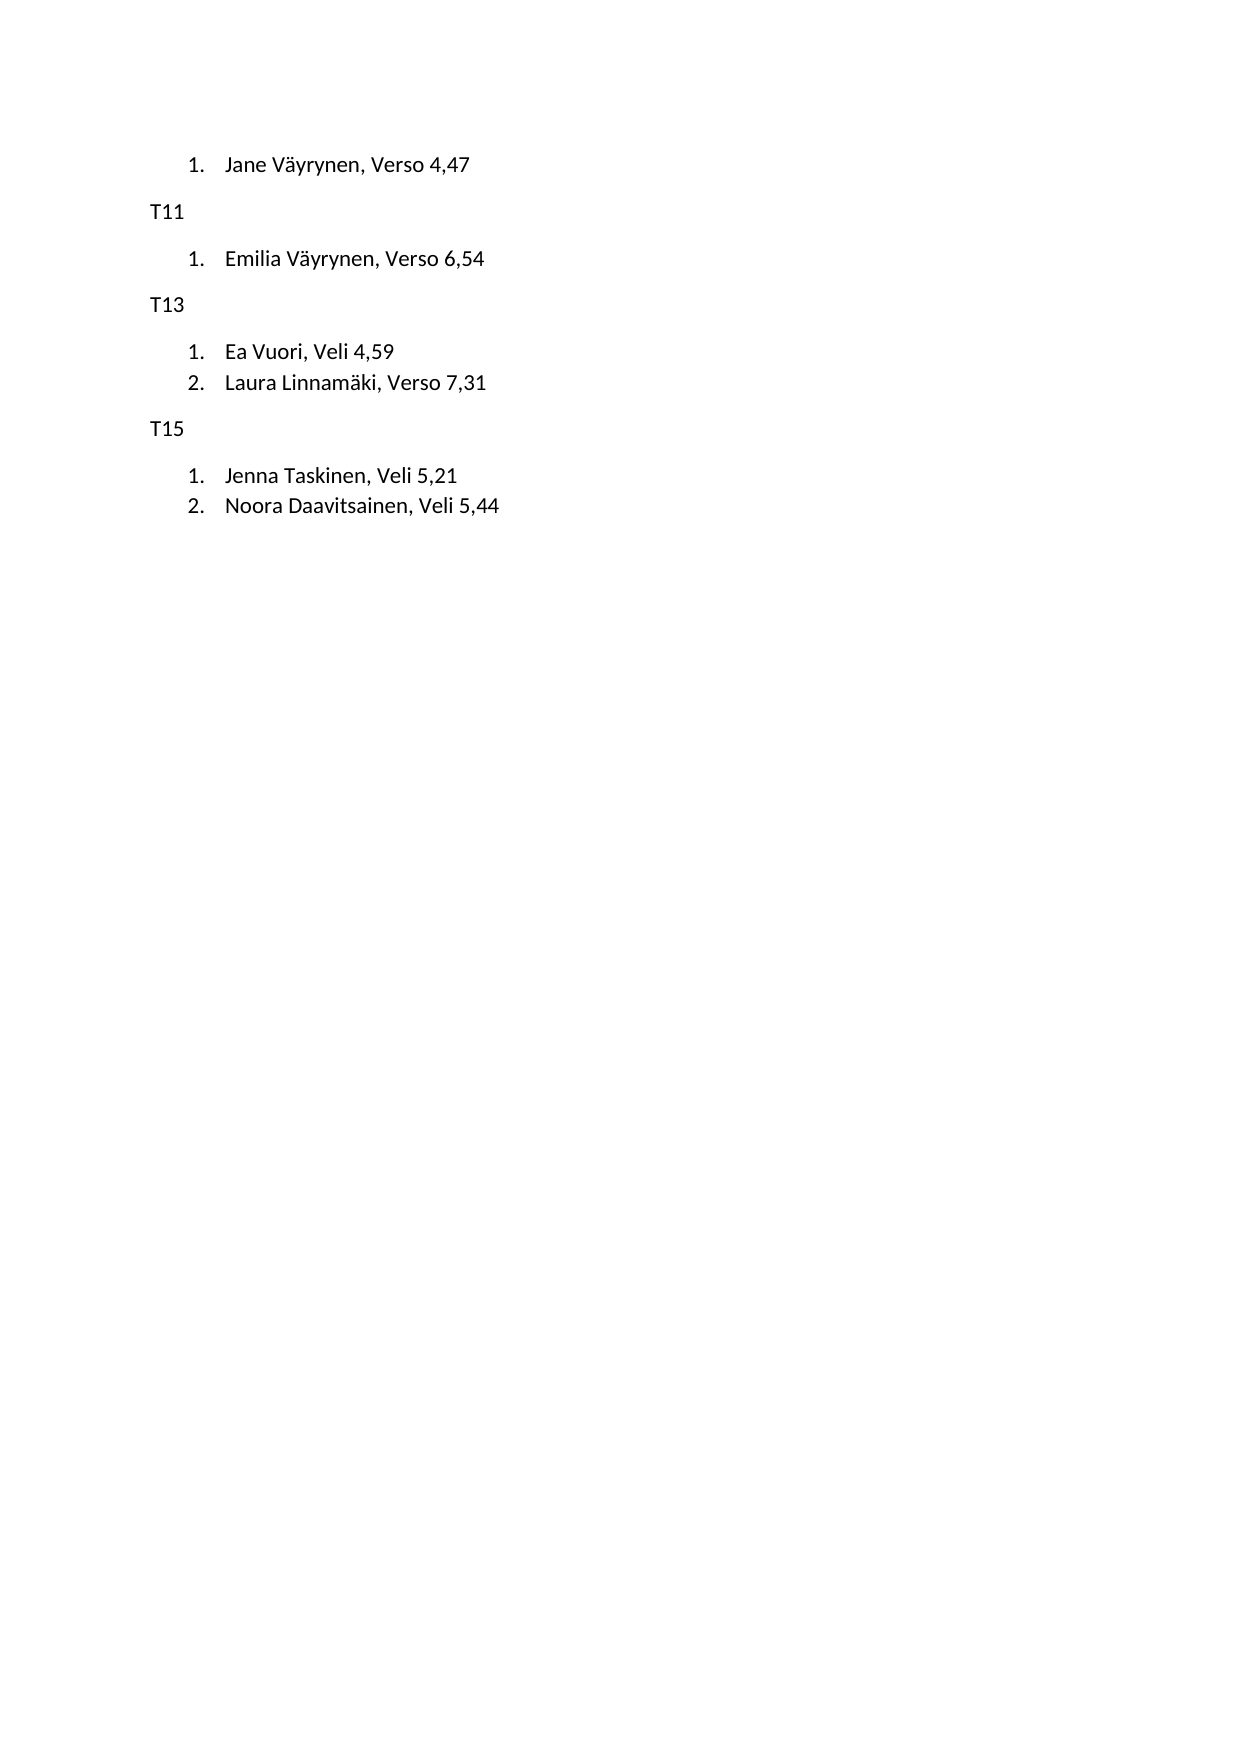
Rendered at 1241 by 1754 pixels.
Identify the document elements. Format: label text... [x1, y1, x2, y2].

list Jenna Taskinen, Veli 5,21 [187, 461, 1090, 489]
list Ea Vuori, Veli 4,59 [187, 337, 1090, 366]
list Laura Linnamäki, Verso 7,31 [187, 368, 1090, 396]
list Emilia Väyrynen, Verso 6,54 [187, 244, 1090, 272]
text T11 [150, 197, 1090, 225]
list Jane Väyrynen, Verso 4,47 [187, 150, 1090, 178]
text T15 [150, 414, 1090, 443]
list Noora Daavitsainen, Veli 5,44 [187, 492, 1090, 520]
text T13 [150, 291, 1090, 319]
